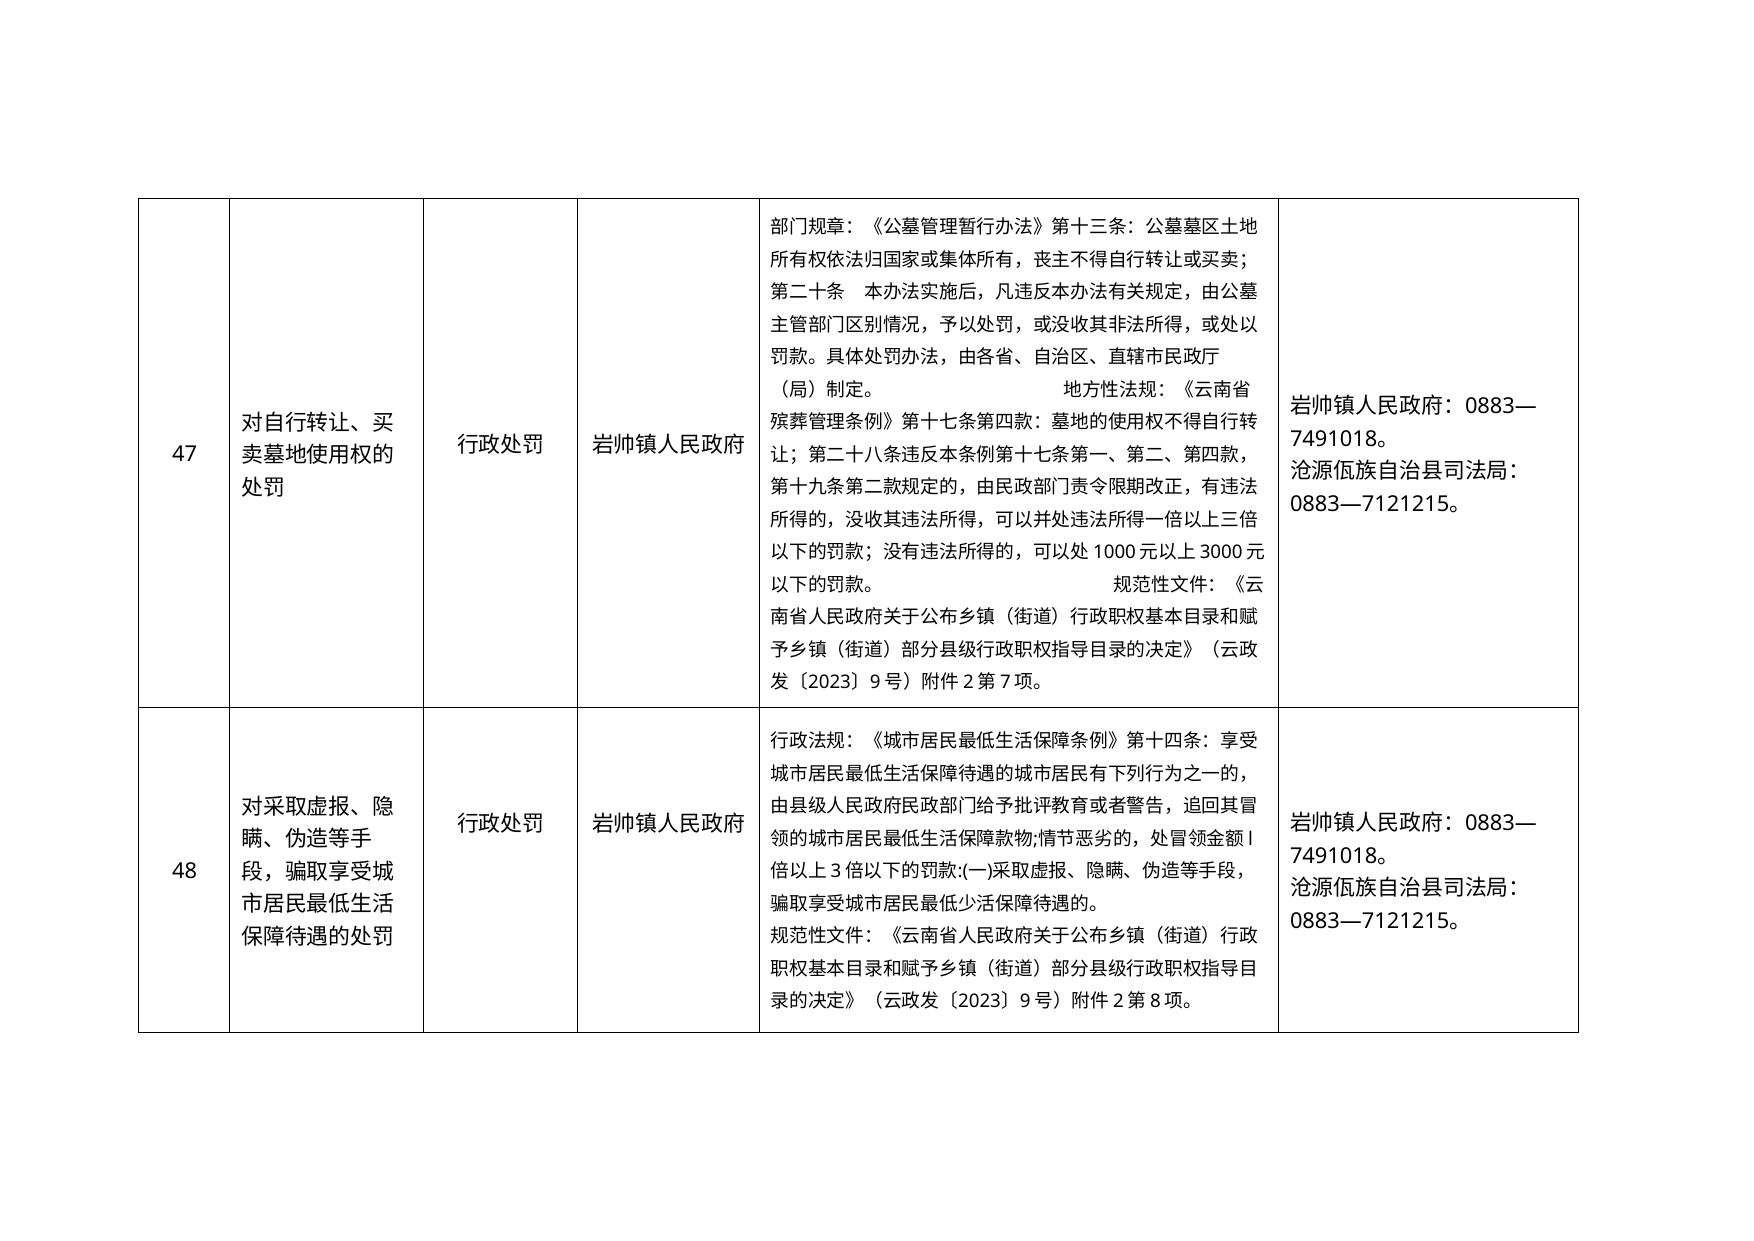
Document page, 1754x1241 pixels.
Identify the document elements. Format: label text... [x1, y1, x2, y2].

table_cell 47 [139, 199, 229, 707]
table_cell 岩帅镇人民政府 [578, 708, 759, 1032]
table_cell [1279, 199, 1578, 707]
table_cell 行政处罚 [424, 708, 577, 1032]
table_cell 48 [139, 708, 229, 1032]
table_cell 部门规章：《公墓管理暂行办法》第十三条：公墓墓区土地所有权依法归国家或集体所有，丧主不得自行转让或买卖；第二十条 本办法实施后，凡违反本办法有关规定，由公墓主管部门区别情况，予以处罚，或没收其非法所得，或处以罚款。具体处罚办法，由各省、自治区、直辖市民政厅（局）制定。 地方性法规：《云南省殡葬管理条例》第十七条第四款：墓地的使用权不得自行转让；第二十八条违反本条例第十七条第一、第二、第四款，第十九条第二款规定的，由民政部门责令限期改正，有违法所得的，没收其违法所得，可以并处违法所得一倍以上三倍以下的罚款；没有违法所得的，可以处1000元以上3000元以下的罚款。 规范性文件：《云南省人民政府关于公布乡镇（街道）行政职权基本目录和赋予乡镇（街道）部分县级行政职权指导目录的决定》（云政发〔2023〕9号）附件2第7项。 [760, 199, 1278, 707]
table_cell 行政处罚 [424, 199, 577, 707]
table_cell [1279, 708, 1578, 1032]
table_cell 对采取虚报、隐瞒、伪造等手段，骗取享受城市居民最低生活保障待遇的处罚 [230, 708, 423, 1032]
table_cell 岩帅镇人民政府 [578, 199, 759, 707]
table_cell 行政法规：《城市居民最低生活保障条例》第十四条：享受城市居民最低生活保障待遇的城市居民有下列行为之一的，由县级人民政府民政部门给予批评教育或者警告，追回其冒领的城市居民最低生活保障款物;情节恶劣的，处冒领金额l倍以上3倍以下的罚款:(一)采取虚报、隐瞒、伪造等手段，骗取享受城市居民最低少活保障待遇的。 规范性文件：《云南省人民政府关于公布乡镇（街道）行政职权基本目录和赋予乡镇（街道）部分县级行政职权指导目录的决定》（云政发〔2023〕9号）附件2第8项。 [760, 708, 1278, 1032]
table_cell 对自行转让、买卖墓地使用权的处罚 [230, 199, 423, 707]
